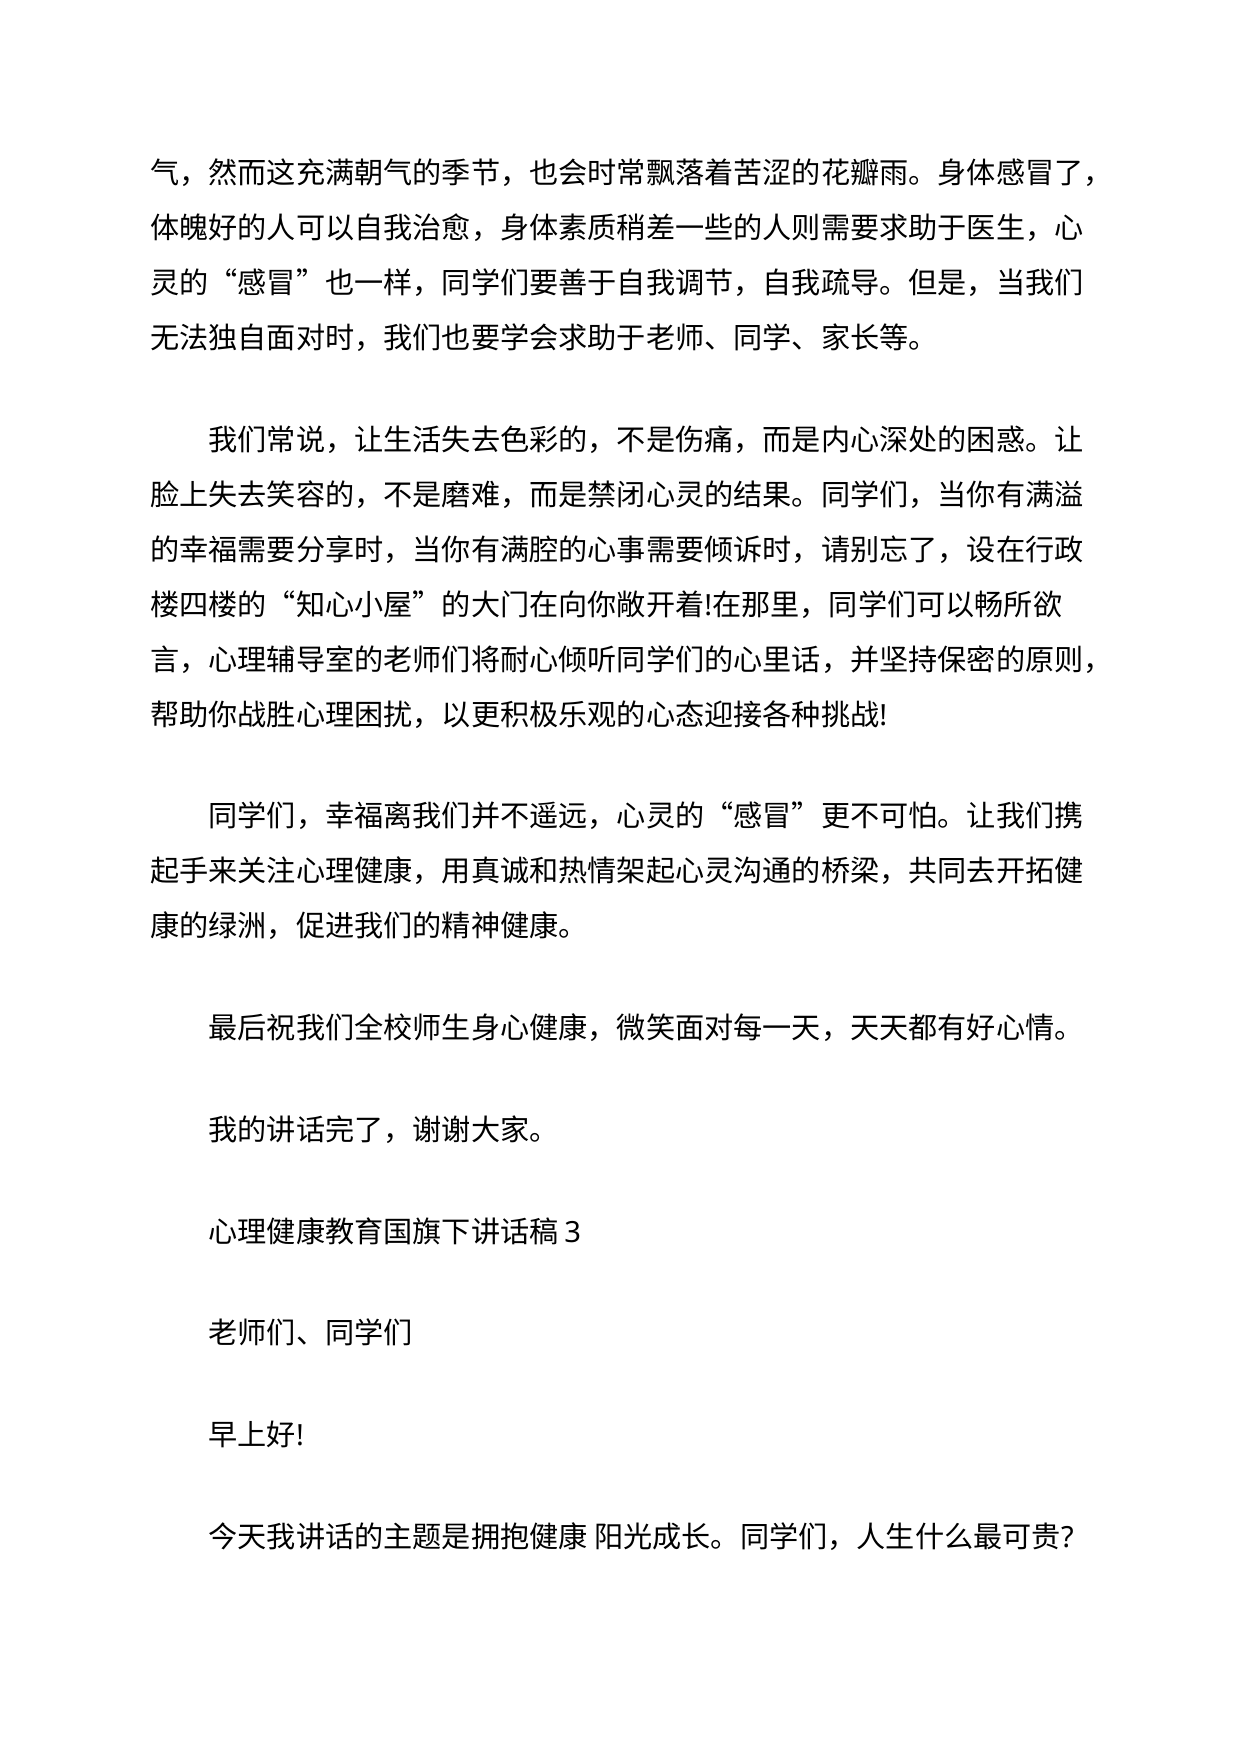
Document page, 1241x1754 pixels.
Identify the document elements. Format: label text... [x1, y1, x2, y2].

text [150, 1514, 1090, 1556]
text 我们常说，让生活失去色彩的，不是伤痛，而是内心深处的困惑。让脸上失去笑容的，不是磨难，而是禁闭心灵的结果。同学们，当你有满溢的幸福需要分享时，当你有满腔的心事需要倾诉时，请别忘了，设在行政楼四楼的“知心小屋”的大门在向你敞开着!在那里，同学们可以畅所欲言，心理辅导室的老师们将耐心倾听同学们的心里话，并坚持保密的原则，帮助你战胜心理困扰，以更积极乐观的心态迎接各种挑战! [150, 416, 1090, 733]
text 早上好! [150, 1412, 1090, 1454]
text 同学们，幸福离我们并不遥远，心灵的“感冒”更不可怕。让我们携起手来关注心理健康，用真诚和热情架起心灵沟通的桥梁，共同去开拓健康的绿洲，促进我们的精神健康。 [150, 793, 1090, 945]
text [150, 150, 1090, 357]
text 最后祝我们全校师生身心健康，微笑面对每一天，天天都有好心情。 [150, 1004, 1090, 1047]
text 老师们、同学们 [150, 1310, 1090, 1352]
text 心理健康教育国旗下讲话稿3 [150, 1208, 1090, 1251]
text 我的讲话完了，谢谢大家。 [150, 1106, 1090, 1149]
